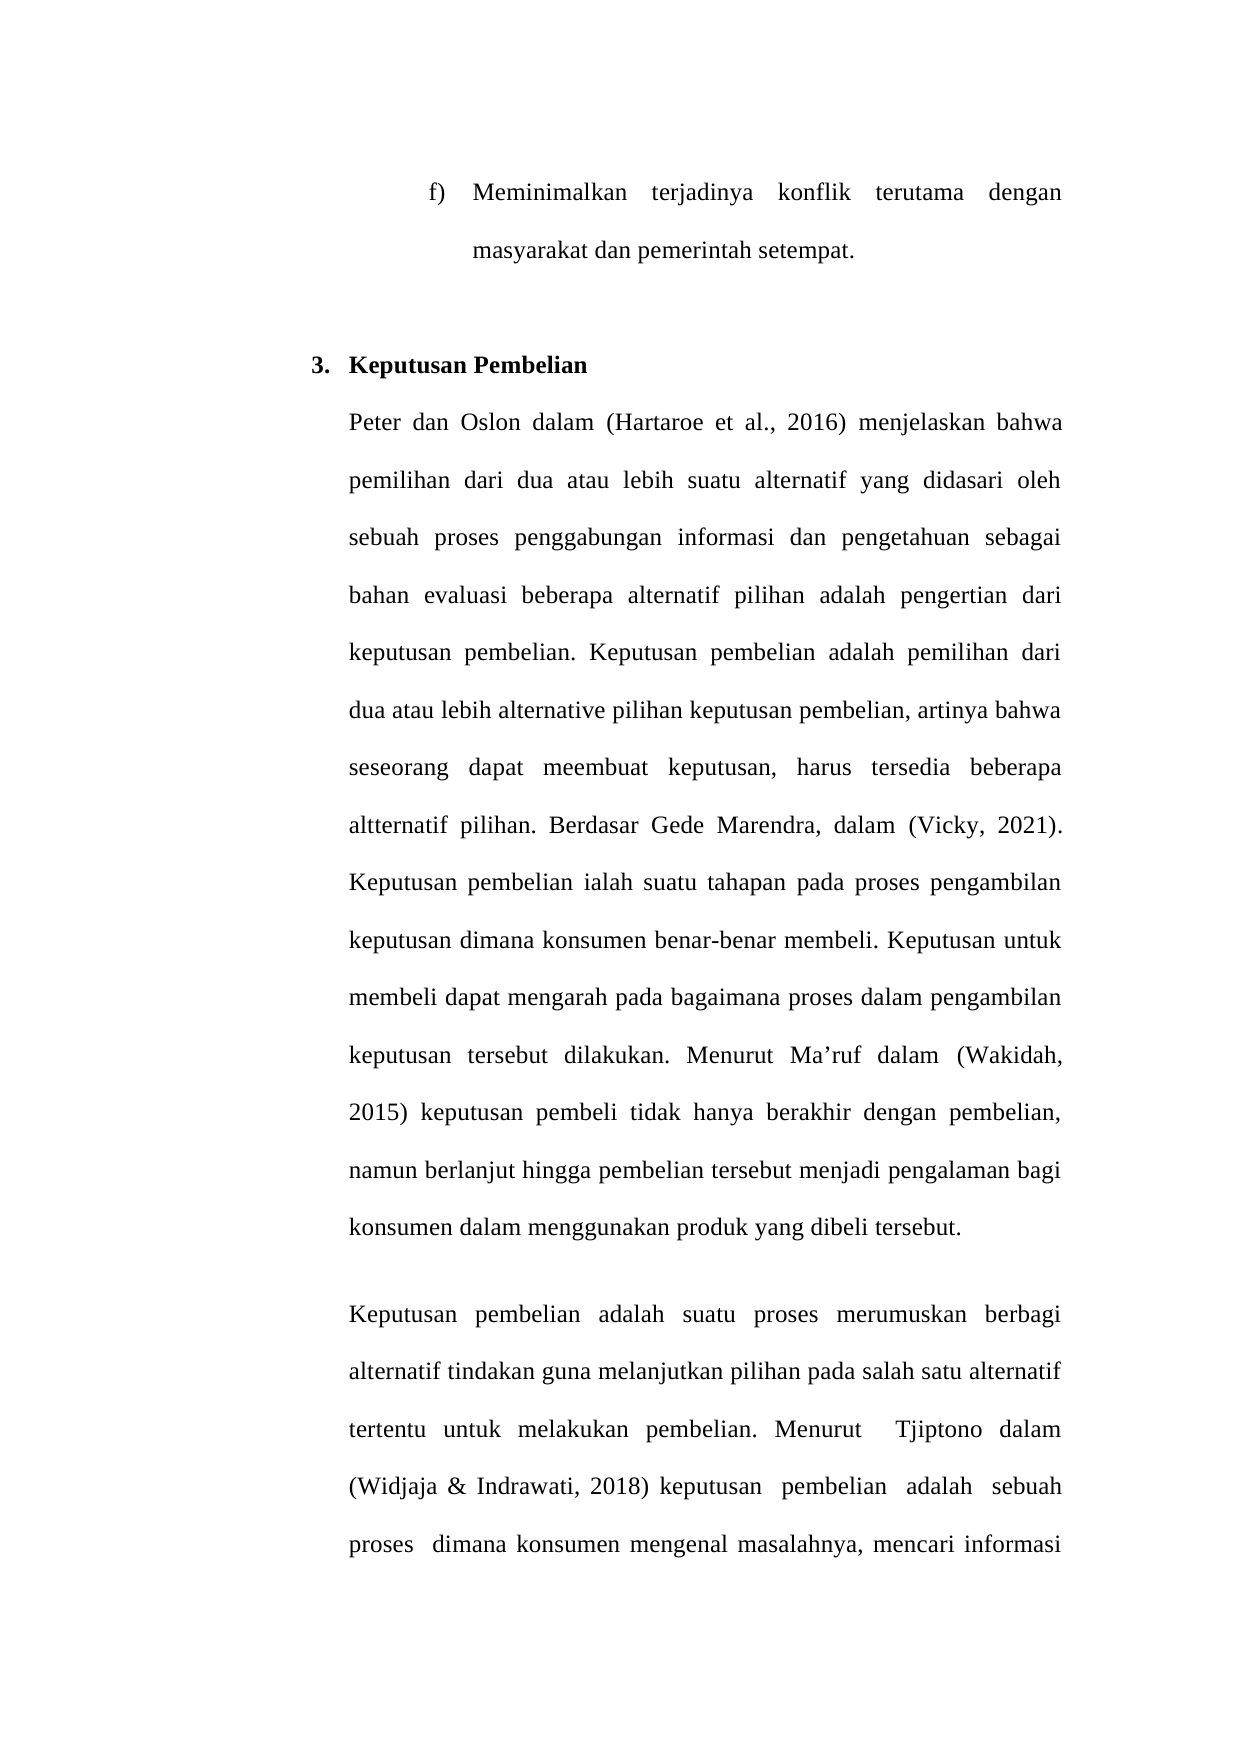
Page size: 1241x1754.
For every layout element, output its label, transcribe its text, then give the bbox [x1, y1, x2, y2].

list Peter dan Oslon dalam (Hartaroe et al., 2016) menjelaskan bahwa pemilihan dari dua atau lebih suatu alternatif yang didasari oleh sebuah proses penggabungan informasi dan pengetahuan sebagai bahan evaluasi beberapa alternatif pilihan adalah pengertian dari keputusan pembelian. Keputusan pembelian adalah pemilihan dari dua atau lebih alternative pilihan keputusan pembelian, artinya bahwa seseorang dapat meembuat keputusan, harus tersedia beberapa altternatif pilihan. Berdasar Gede Marendra, dalam (Vicky, 2021). Keputusan pembelian ialah suatu tahapan pada proses pengambilan keputusan dimana konsumen benar-benar membeli. Keputusan untuk membeli dapat mengarah pada bagaimana proses dalam pengambilan keputusan tersebut dilakukan. Menurut Ma’ruf dalam (Wakidah, 2015) keputusan pembeli tidak hanya berakhir dengan pembelian, namun berlanjut hingga pembelian tersebut menjadi pengalaman bagi konsumen dalam menggunakan produk yang dibeli tersebut. [349, 407, 1063, 1241]
list Meminimalkan terjadinya konflik terutama dengan masyarakat dan pemerintah setempat. [428, 177, 1063, 263]
list Keputusan Pembelian [311, 350, 1063, 378]
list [349, 1299, 1063, 1557]
